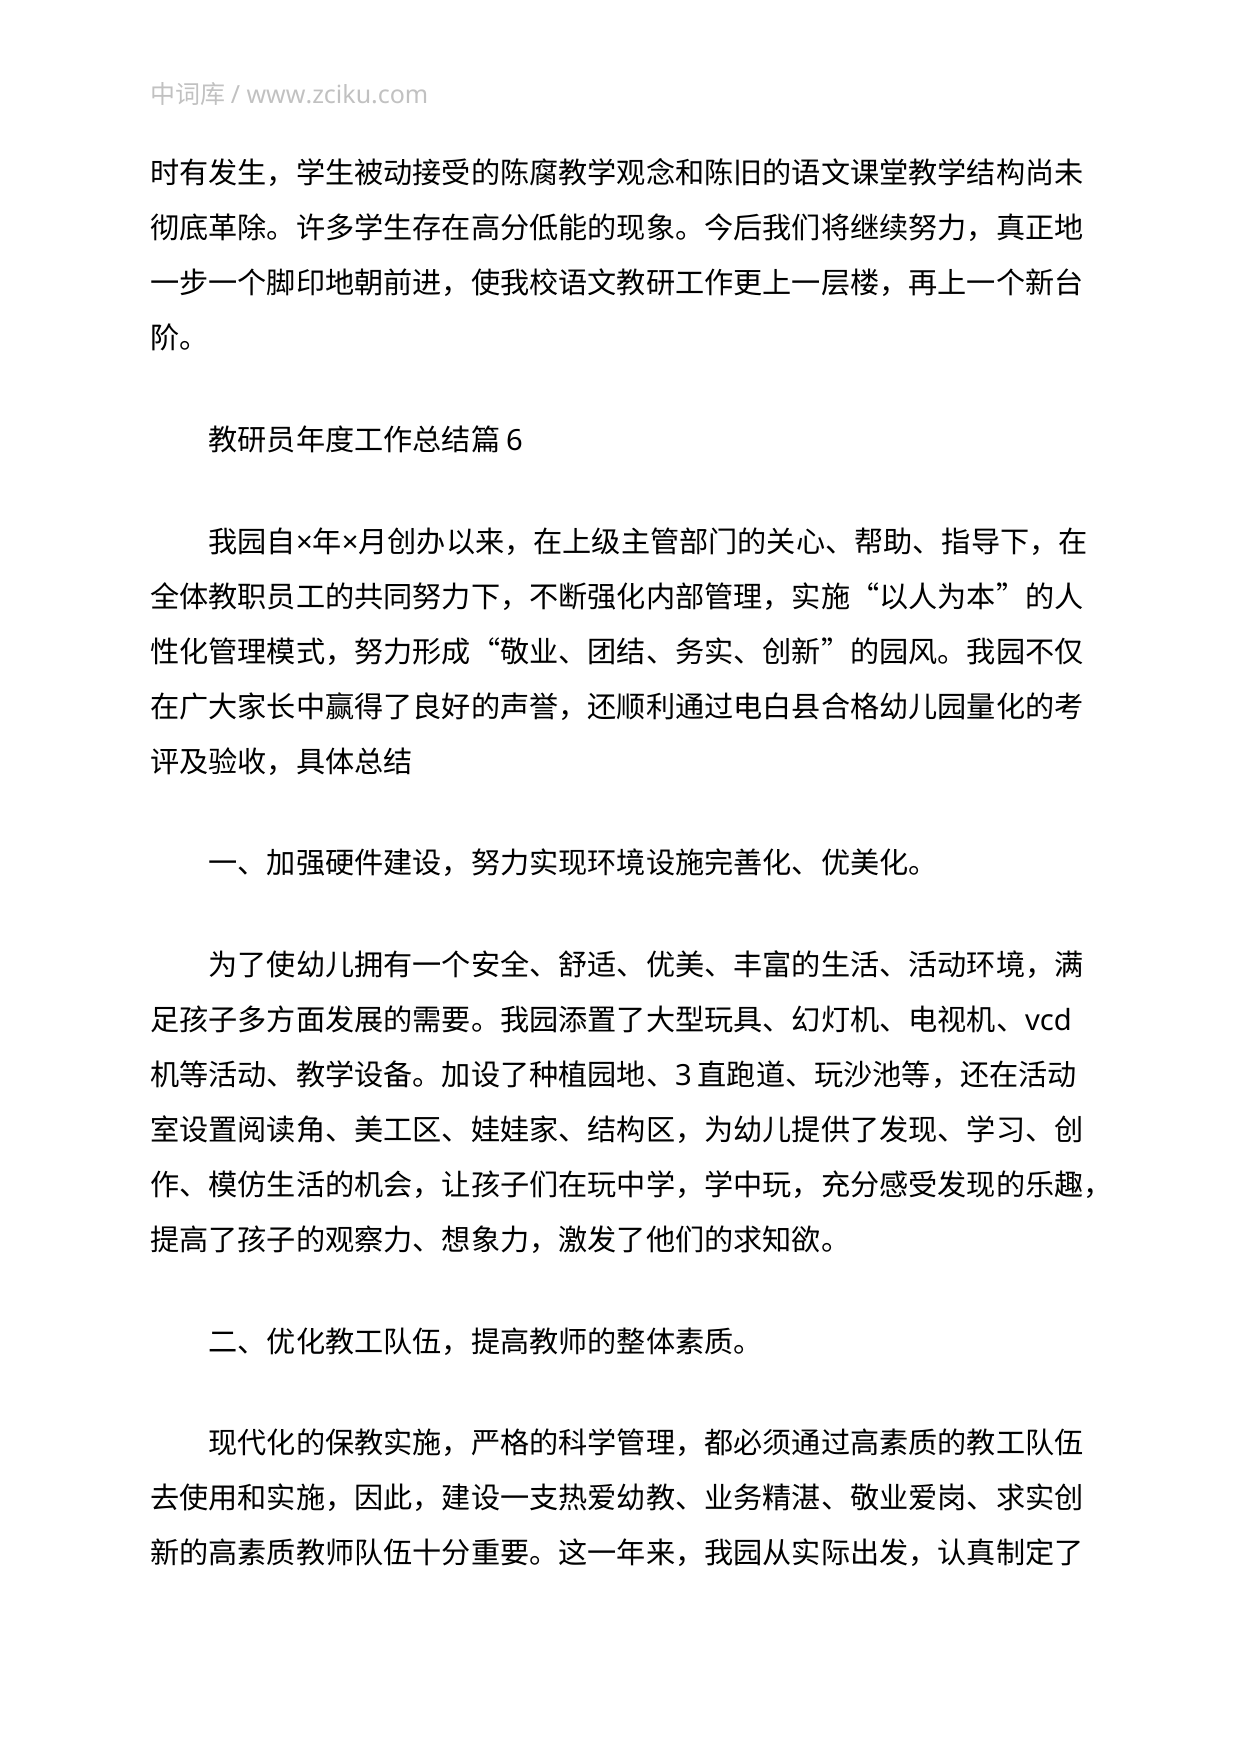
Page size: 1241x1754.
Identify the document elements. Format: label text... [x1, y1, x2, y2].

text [150, 1420, 1090, 1572]
text 我园自×年×月创办以来，在上级主管部门的关心、帮助、指导下，在全体教职员工的共同努力下，不断强化内部管理，实施“以人为本”的人性化管理模式，努力形成“敬业、团结、务实、创新”的园风。我园不仅在广大家长中赢得了良好的声誉，还顺利通过电白县合格幼儿园量化的考评及验收，具体总结 [150, 518, 1090, 780]
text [150, 150, 1090, 357]
text 为了使幼儿拥有一个安全、舒适、优美、丰富的生活、活动环境，满足孩子多方面发展的需要。我园添置了大型玩具、幻灯机、电视机、vcd机等活动、教学设备。加设了种植园地、3直跑道、玩沙池等，还在活动室设置阅读角、美工区、娃娃家、结构区，为幼儿提供了发现、学习、创作、模仿生活的机会，让孩子们在玩中学，学中玩，充分感受发现的乐趣，提高了孩子的观察力、想象力，激发了他们的求知欲。 [150, 942, 1090, 1259]
text 一、加强硬件建设，努力实现环境设施完善化、优美化。 [150, 840, 1090, 882]
text 二、优化教工队伍，提高教师的整体素质。 [150, 1318, 1090, 1360]
text 教研员年度工作总结篇6 [150, 416, 1090, 459]
